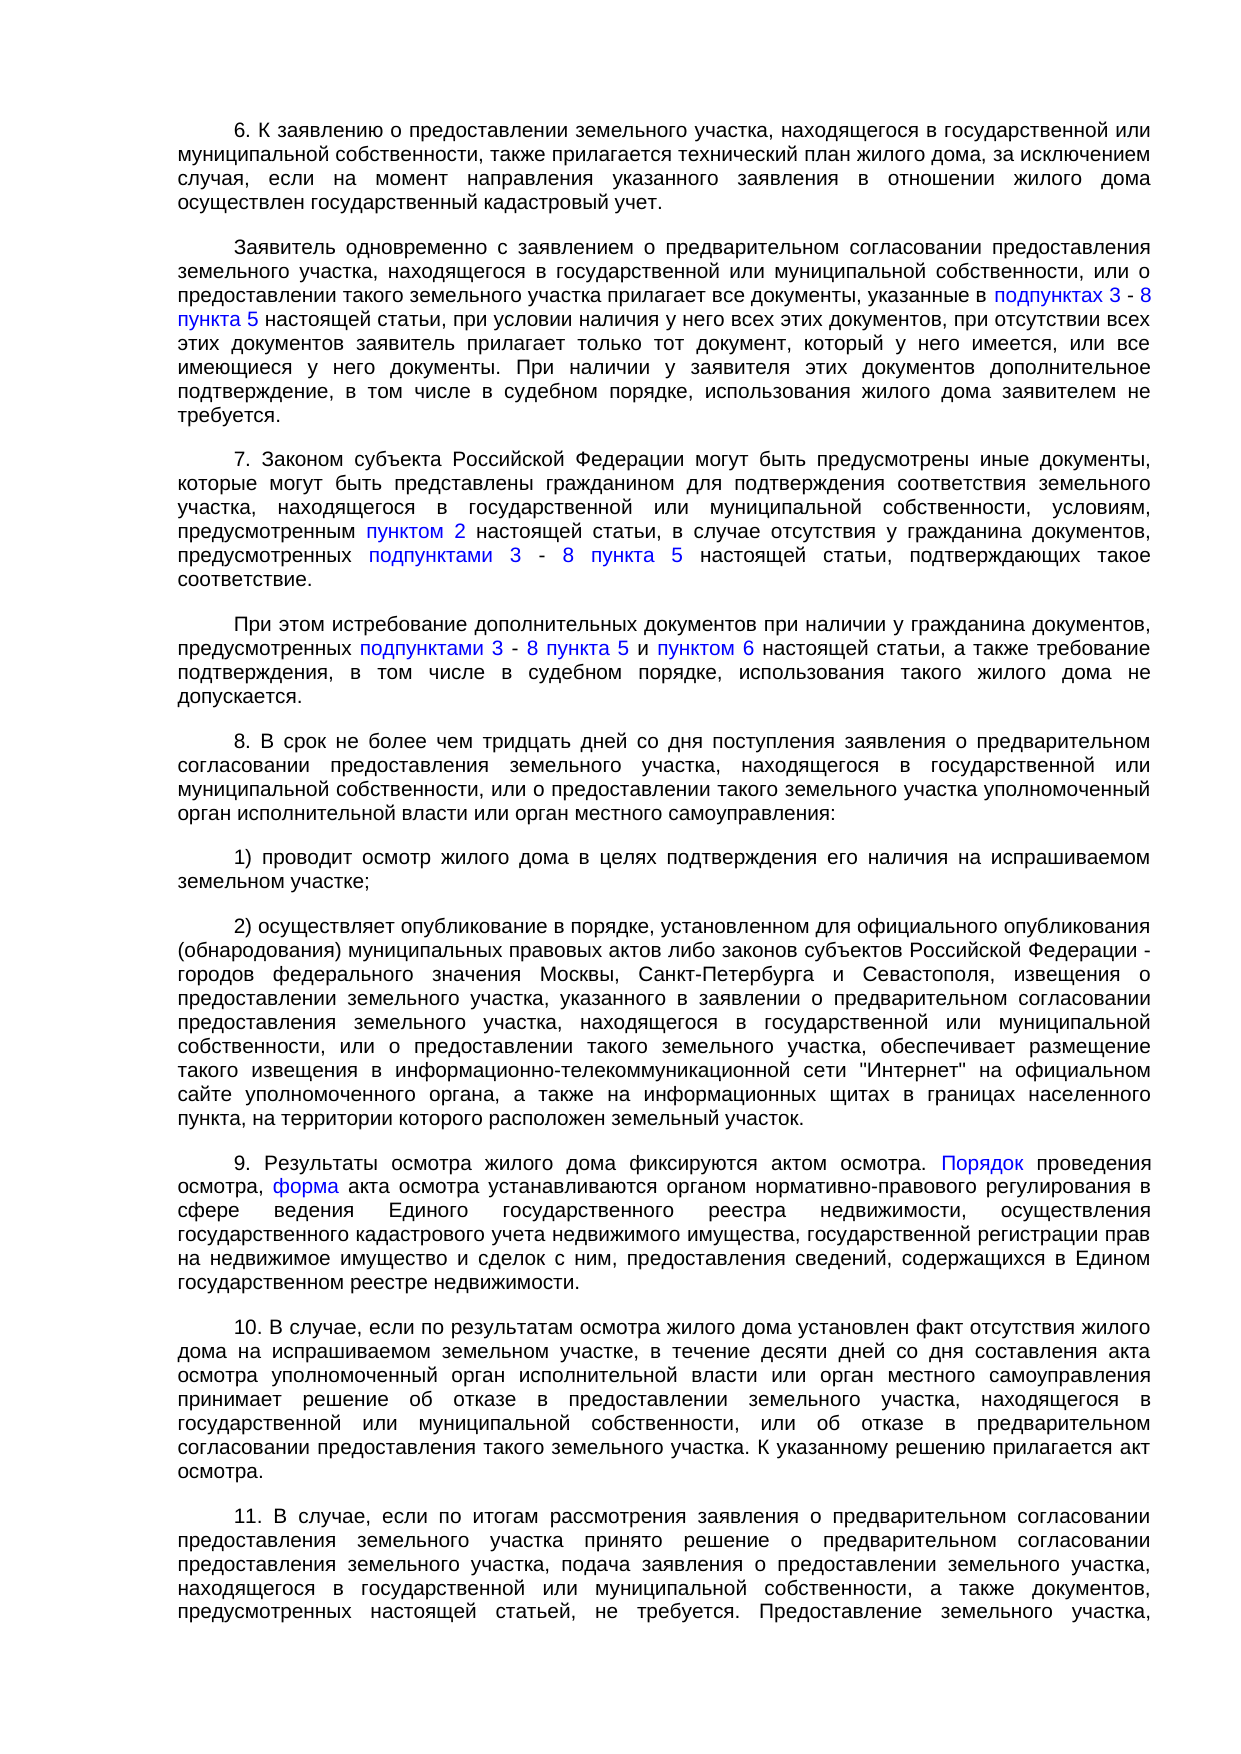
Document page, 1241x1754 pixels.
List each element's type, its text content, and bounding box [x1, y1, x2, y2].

text 7. Законом субъекта Российской Федерации могут быть предусмотрены иные документы, которые могут быть представлены гражданином для подтверждения соответствия земельного участка, находящегося в государственной или муниципальной собственности, условиям, предусмотренным пунктом 2 настоящей статьи, в случае отсутствия у гражданина документов, предусмотренных подпунктами 3 - 8 пункта 5 настоящей статьи, подтверждающих такое соответствие. [177, 447, 1152, 591]
text 6. К заявлению о предоставлении земельного участка, находящегося в государственной или муниципальной собственности, также прилагается технический план жилого дома, за исключением случая, если на момент направления указанного заявления в отношении жилого дома осуществлен государственный кадастровый учет. [177, 118, 1152, 214]
text 10. В случае, если по результатам осмотра жилого дома установлен факт отсутствия жилого дома на испрашиваемом земельном участке, в течение десяти дней со дня составления акта осмотра уполномоченный орган исполнительной власти или орган местного самоуправления принимает решение об отказе в предоставлении земельного участка, находящегося в государственной или муниципальной собственности, или об отказе в предварительном согласовании предоставления такого земельного участка. К указанному решению прилагается акт осмотра. [177, 1315, 1152, 1483]
text 8. В срок не более чем тридцать дней со дня поступления заявления о предварительном согласовании предоставления земельного участка, находящегося в государственной или муниципальной собственности, или о предоставлении такого земельного участка уполномоченный орган исполнительной власти или орган местного самоуправления: [177, 728, 1152, 824]
text 1) проводит осмотр жилого дома в целях подтверждения его наличия на испрашиваемом земельном участке; [177, 845, 1152, 893]
text При этом истребование дополнительных документов при наличии у гражданина документов, предусмотренных подпунктами 3 - 8 пункта 5 и пунктом 6 настоящей статьи, а также требование подтверждения, в том числе в судебном порядке, использования такого жилого дома не допускается. [177, 612, 1152, 708]
text Заявитель одновременно с заявлением о предварительном согласовании предоставления земельного участка, находящегося в государственной или муниципальной собственности, или о предоставлении такого земельного участка прилагает все документы, указанные в подпунктах 3 - 8 пункта 5 настоящей статьи, при условии наличия у него всех этих документов, при отсутствии всех этих документов заявитель прилагает только тот документ, который у него имеется, или все имеющиеся у него документы. При наличии у заявителя этих документов дополнительное подтверждение, в том числе в судебном порядке, использования жилого дома заявителем не требуется. [177, 235, 1152, 426]
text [177, 1503, 1152, 1623]
text 9. Результаты осмотра жилого дома фиксируются актом осмотра. Порядок проведения осмотра, форма акта осмотра устанавливаются органом нормативно-правового регулирования в сфере ведения Единого государственного реестра недвижимости, осуществления государственного кадастрового учета недвижимого имущества, государственной регистрации прав на недвижимое имущество и сделок с ним, предоставления сведений, содержащихся в Едином государственном реестре недвижимости. [177, 1150, 1152, 1294]
text 2) осуществляет опубликование в порядке, установленном для официального опубликования (обнародования) муниципальных правовых актов либо законов субъектов Российской Федерации - городов федерального значения Москвы, Санкт-Петербурга и Севастополя, извещения о предоставлении земельного участка, указанного в заявлении о предварительном согласовании предоставления земельного участка, находящегося в государственной или муниципальной собственности, или о предоставлении такого земельного участка, обеспечивает размещение такого извещения в информационно-телекоммуникационной сети "Интернет" на официальном сайте уполномоченного органа, а также на информационных щитах в границах населенного пункта, на территории которого расположен земельный участок. [177, 914, 1152, 1129]
